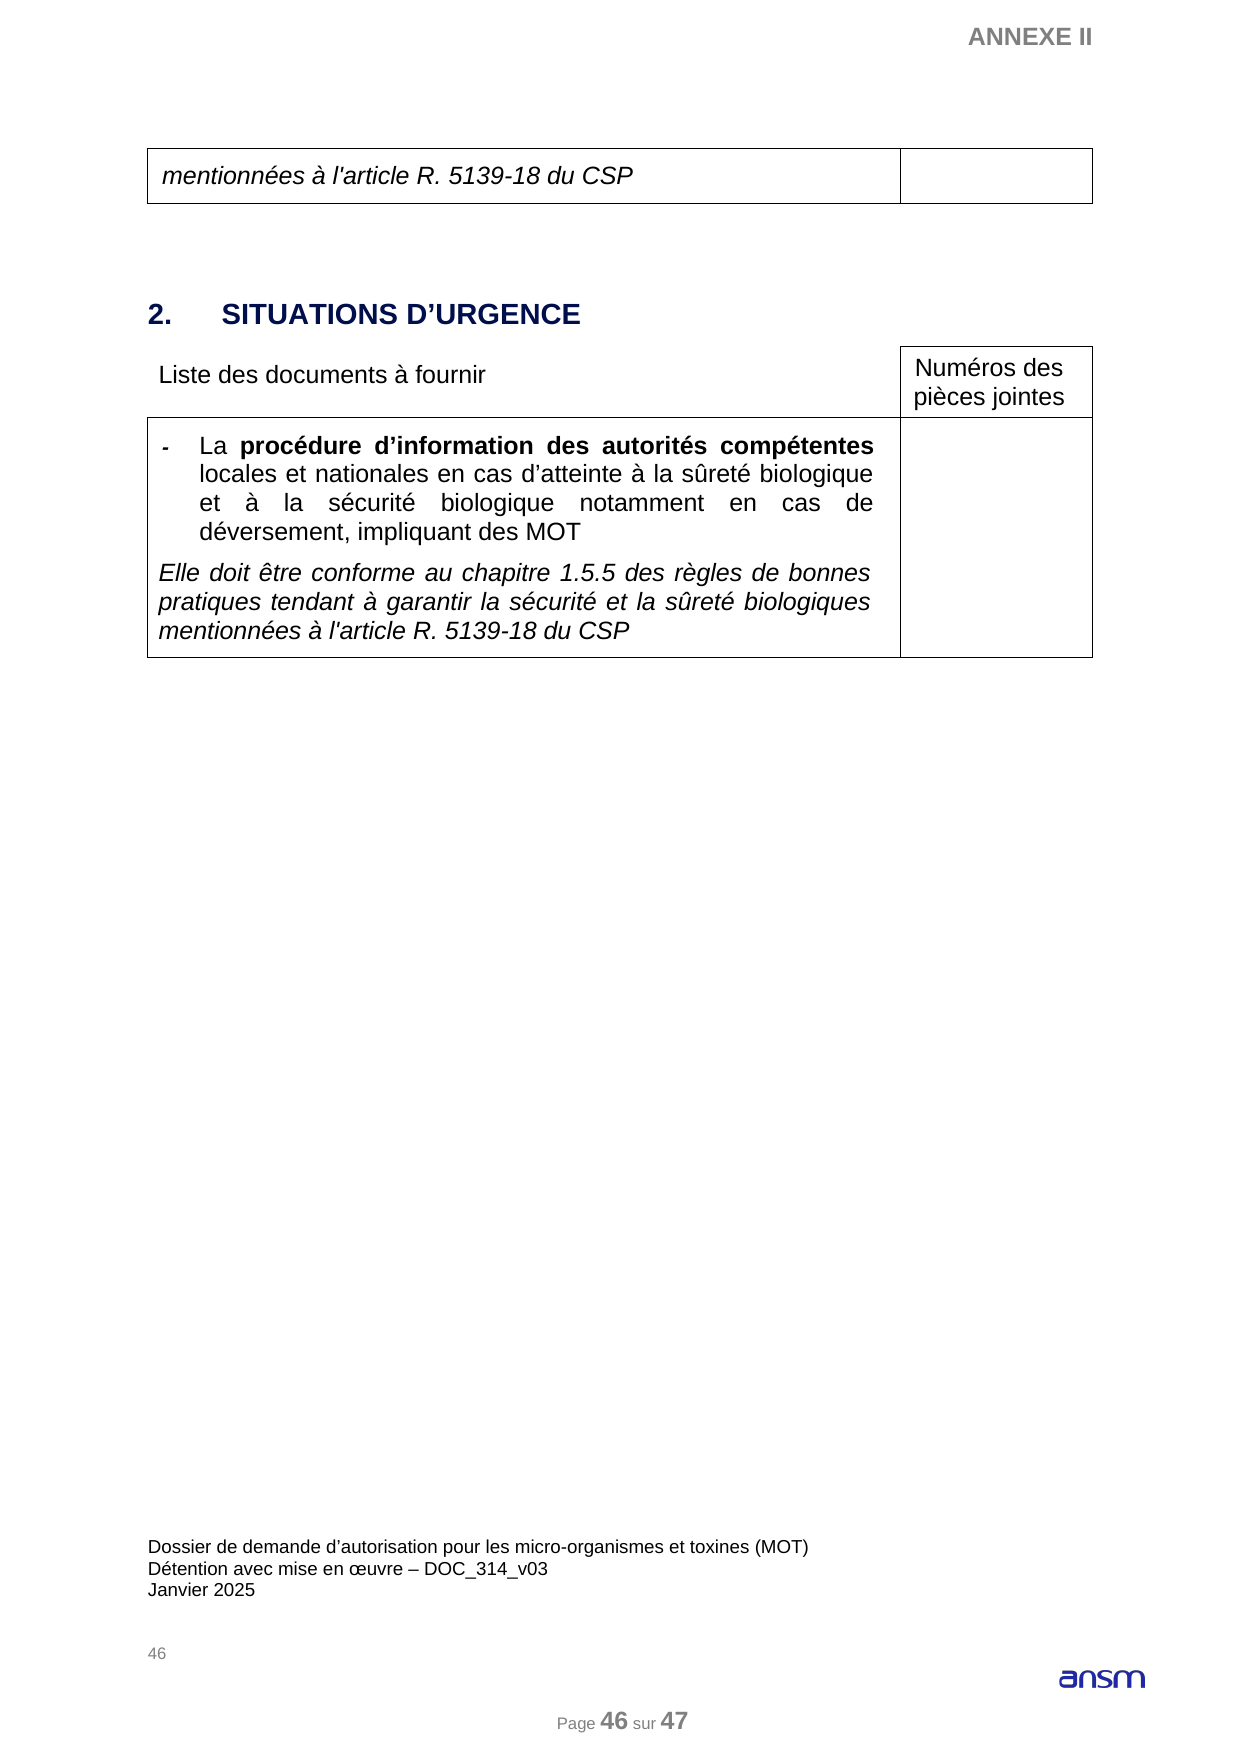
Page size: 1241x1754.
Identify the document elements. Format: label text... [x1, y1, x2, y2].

picture [1059, 1670, 1145, 1688]
list SITUATIONS D’URGENCE [148, 297, 1093, 331]
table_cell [148, 149, 900, 202]
table_cell [901, 149, 1092, 202]
table_cell La procédure d’information des autorités compétentes locales et nationales en cas d’atteinte à la sûreté biologique et à la sécurité biologique notamment en cas de déversement, impliquant des MOT Elle doit être conforme au chapitre 1.5.5 des règles de bonnes pratiques tendant à garantir la sécurité et la sûreté biologiques mentionnées à l'article R. 5139-18 du CSP [148, 418, 900, 657]
table_header Liste des documents à fournir [147, 346, 900, 417]
table_header Numéros des pièces jointes [901, 347, 1092, 417]
table_cell [901, 418, 1092, 657]
